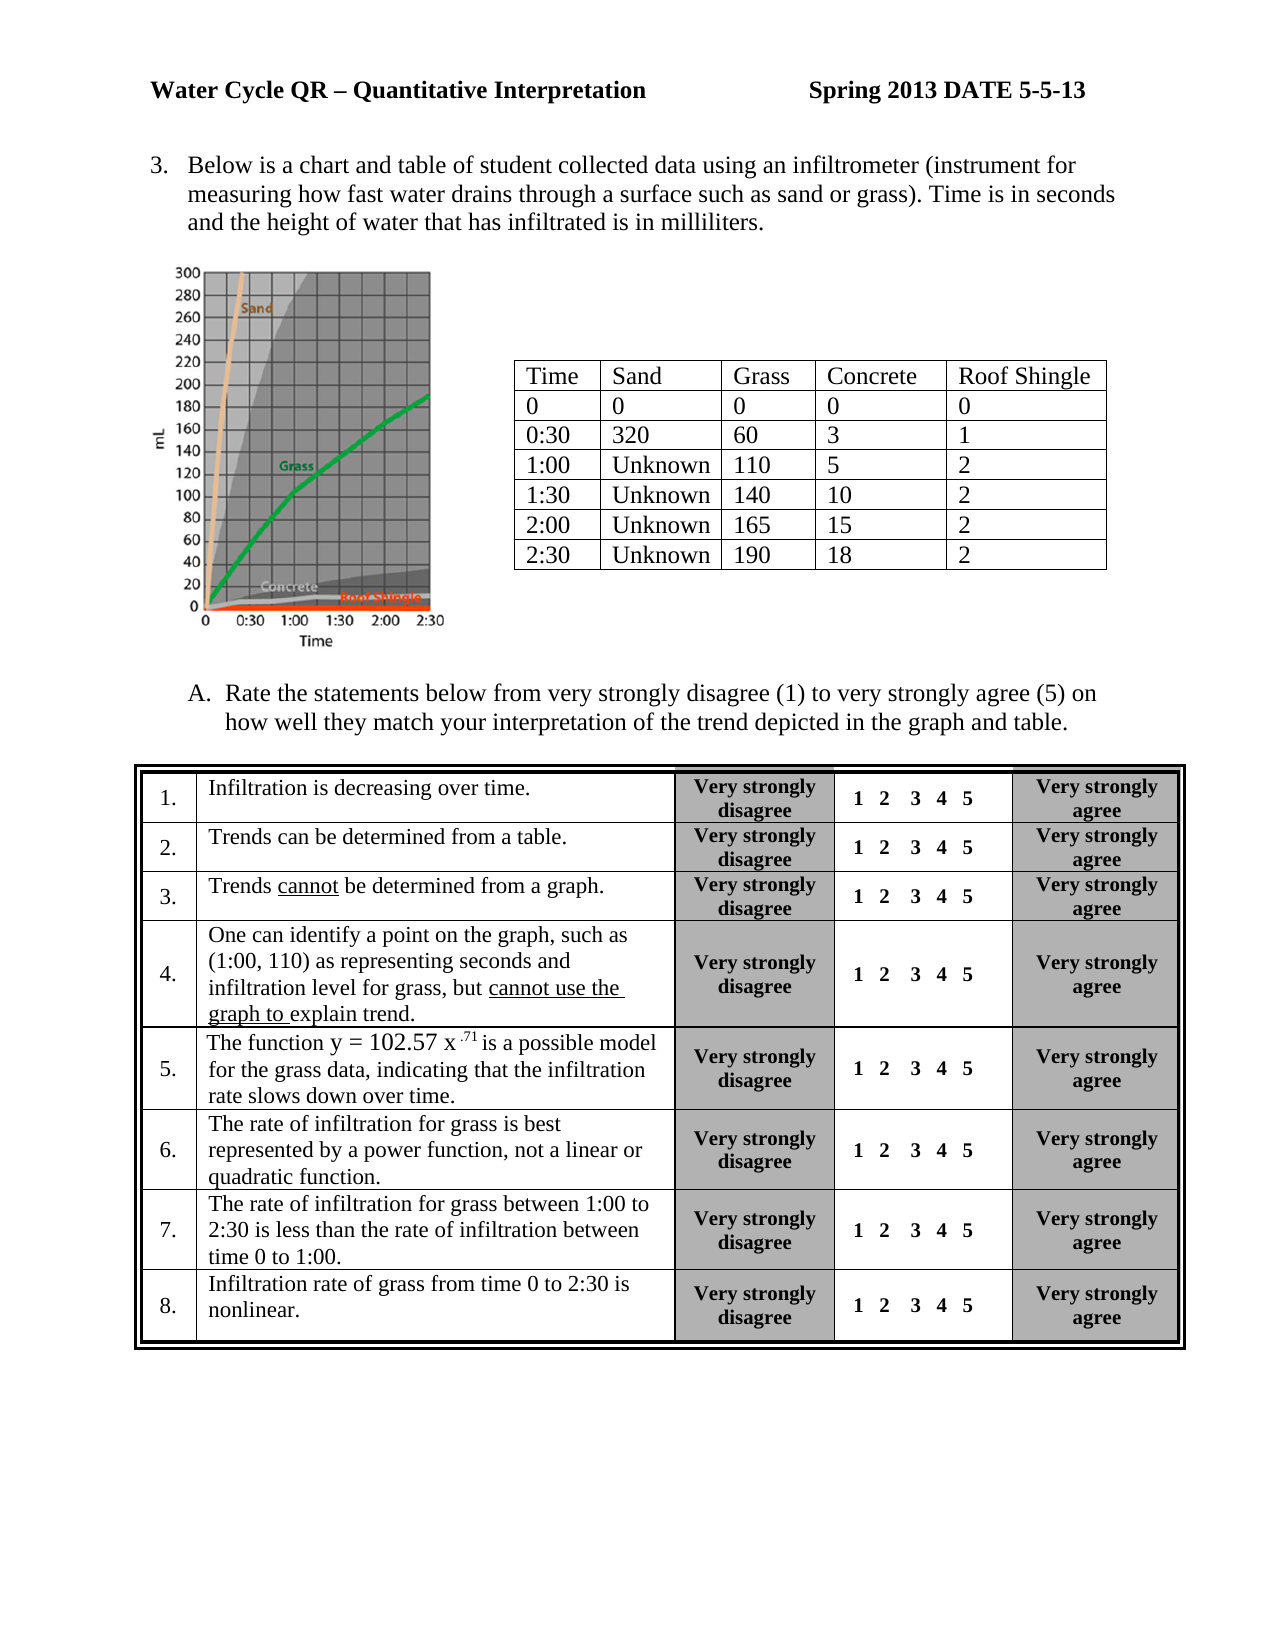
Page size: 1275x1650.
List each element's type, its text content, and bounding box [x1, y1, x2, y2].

table_cell 2:30 [515, 540, 600, 568]
table_header Very strongly agree [1013, 767, 1181, 822]
table_cell 0 [515, 391, 600, 419]
table_cell Trends cannot be determined from a graph. [197, 872, 674, 920]
table_cell Unknown [601, 480, 721, 509]
table_cell Very strongly agree [1013, 921, 1177, 1026]
table_cell Very strongly disagree [676, 1028, 834, 1109]
table_cell 2 [947, 510, 1106, 539]
table_cell 1 2 3 4 5 [835, 1028, 1012, 1109]
table_cell 10 [816, 480, 946, 509]
list Below is a chart and table of student collected data using an infiltrometer (instrument for measuring how fast water drains through a surface such as sand or grass). Time is in seconds and the height of water that has infiltrated is in milliliters. [150, 150, 1125, 236]
table_cell 15 [816, 510, 946, 539]
table_cell 5. [143, 1028, 196, 1109]
table_cell 1:30 [515, 480, 600, 509]
table_cell 7. [143, 1190, 196, 1269]
table_cell 1:00 [515, 450, 600, 479]
table_cell 3 [816, 421, 946, 449]
table_cell 0 [601, 391, 721, 419]
table_cell 190 [722, 540, 815, 568]
table_cell 165 [722, 510, 815, 539]
table_header Infiltration is decreasing over time. [197, 774, 674, 822]
table_cell 140 [722, 480, 815, 509]
table_cell 110 [722, 450, 815, 479]
table_cell 1 2 3 4 5 [835, 1190, 1012, 1269]
table_cell Unknown [601, 510, 721, 539]
table_cell Very strongly agree [1013, 1110, 1177, 1189]
table_cell 6. [143, 1110, 196, 1189]
table_cell 0 [722, 391, 815, 419]
list Rate the statements below from very strongly disagree (1) to very strongly agree (5) on how well they match your interpretation of the trend depicted in the graph and table. [187, 678, 1125, 735]
table_cell 1 2 3 4 5 [835, 872, 1012, 920]
table_cell 2 [947, 480, 1106, 509]
table_cell 2:00 [515, 510, 600, 539]
table_cell Very strongly disagree [676, 1270, 834, 1340]
table_cell Very strongly disagree [676, 1110, 834, 1189]
table_cell Unknown [601, 540, 721, 568]
table_cell 2 [947, 540, 1106, 568]
table_cell 8. [143, 1270, 196, 1340]
table_cell 3. [143, 872, 196, 920]
table_cell Very strongly disagree [676, 1190, 834, 1269]
table_header Concrete [816, 361, 946, 390]
table_header Roof Shingle [947, 361, 1106, 390]
table_cell Unknown [601, 450, 721, 479]
table_header 1. [139, 767, 197, 822]
table_cell 320 [601, 421, 721, 449]
table_cell 1 2 3 4 5 [835, 921, 1012, 1026]
table_cell Infiltration rate of grass from time 0 to 2:30 is nonlinear. [197, 1270, 674, 1340]
table_cell 0 [947, 391, 1106, 419]
table_cell 1 [947, 421, 1106, 449]
table_cell Very strongly agree [1013, 1190, 1177, 1269]
table_header Time [515, 361, 600, 390]
table_cell Very strongly agree [1013, 823, 1177, 871]
table_header 1 2 3 4 5 [835, 774, 1012, 822]
picture [150, 265, 444, 650]
table_cell The function y = 102.57 x .71 is a possible model for the grass data, indicating that the infiltration rate slows down over time. [197, 1028, 674, 1109]
table_cell 2. [143, 823, 196, 871]
table_cell 1 2 3 4 5 [835, 1110, 1012, 1189]
table_cell 4. [143, 921, 196, 1026]
table_cell 18 [816, 540, 946, 568]
table_cell Trends can be determined from a table. [197, 823, 674, 871]
table_cell The rate of infiltration for grass is best represented by a power function, not a linear or quadratic function. [197, 1110, 674, 1189]
table_header Sand [601, 361, 721, 390]
table_cell 5 [816, 450, 946, 479]
table_cell The rate of infiltration for grass between 1:00 to 2:30 is less than the rate of infiltration between time 0 to 1:00. [197, 1190, 674, 1269]
table_cell Very strongly disagree [676, 872, 834, 920]
table_header Grass [722, 361, 815, 390]
table_cell Very strongly disagree [676, 921, 834, 1026]
table_cell 60 [722, 421, 815, 449]
table_cell Very strongly agree [1013, 1028, 1177, 1109]
table_header Very strongly disagree [676, 774, 834, 822]
table_cell 0:30 [515, 421, 600, 449]
table_cell 1 2 3 4 5 [835, 823, 1012, 871]
table_cell 2 [947, 450, 1106, 479]
table_cell 0 [816, 391, 946, 419]
table_cell One can identify a point on the graph, such as (1:00, 110) as representing seconds and infiltration level for grass, but cannot use the graph to explain trend. [197, 921, 674, 1026]
table_cell 1 2 3 4 5 [835, 1270, 1012, 1340]
table_cell Very strongly agree [1013, 1270, 1177, 1340]
table_cell Very strongly agree [1013, 872, 1177, 920]
table_cell Very strongly disagree [676, 823, 834, 871]
